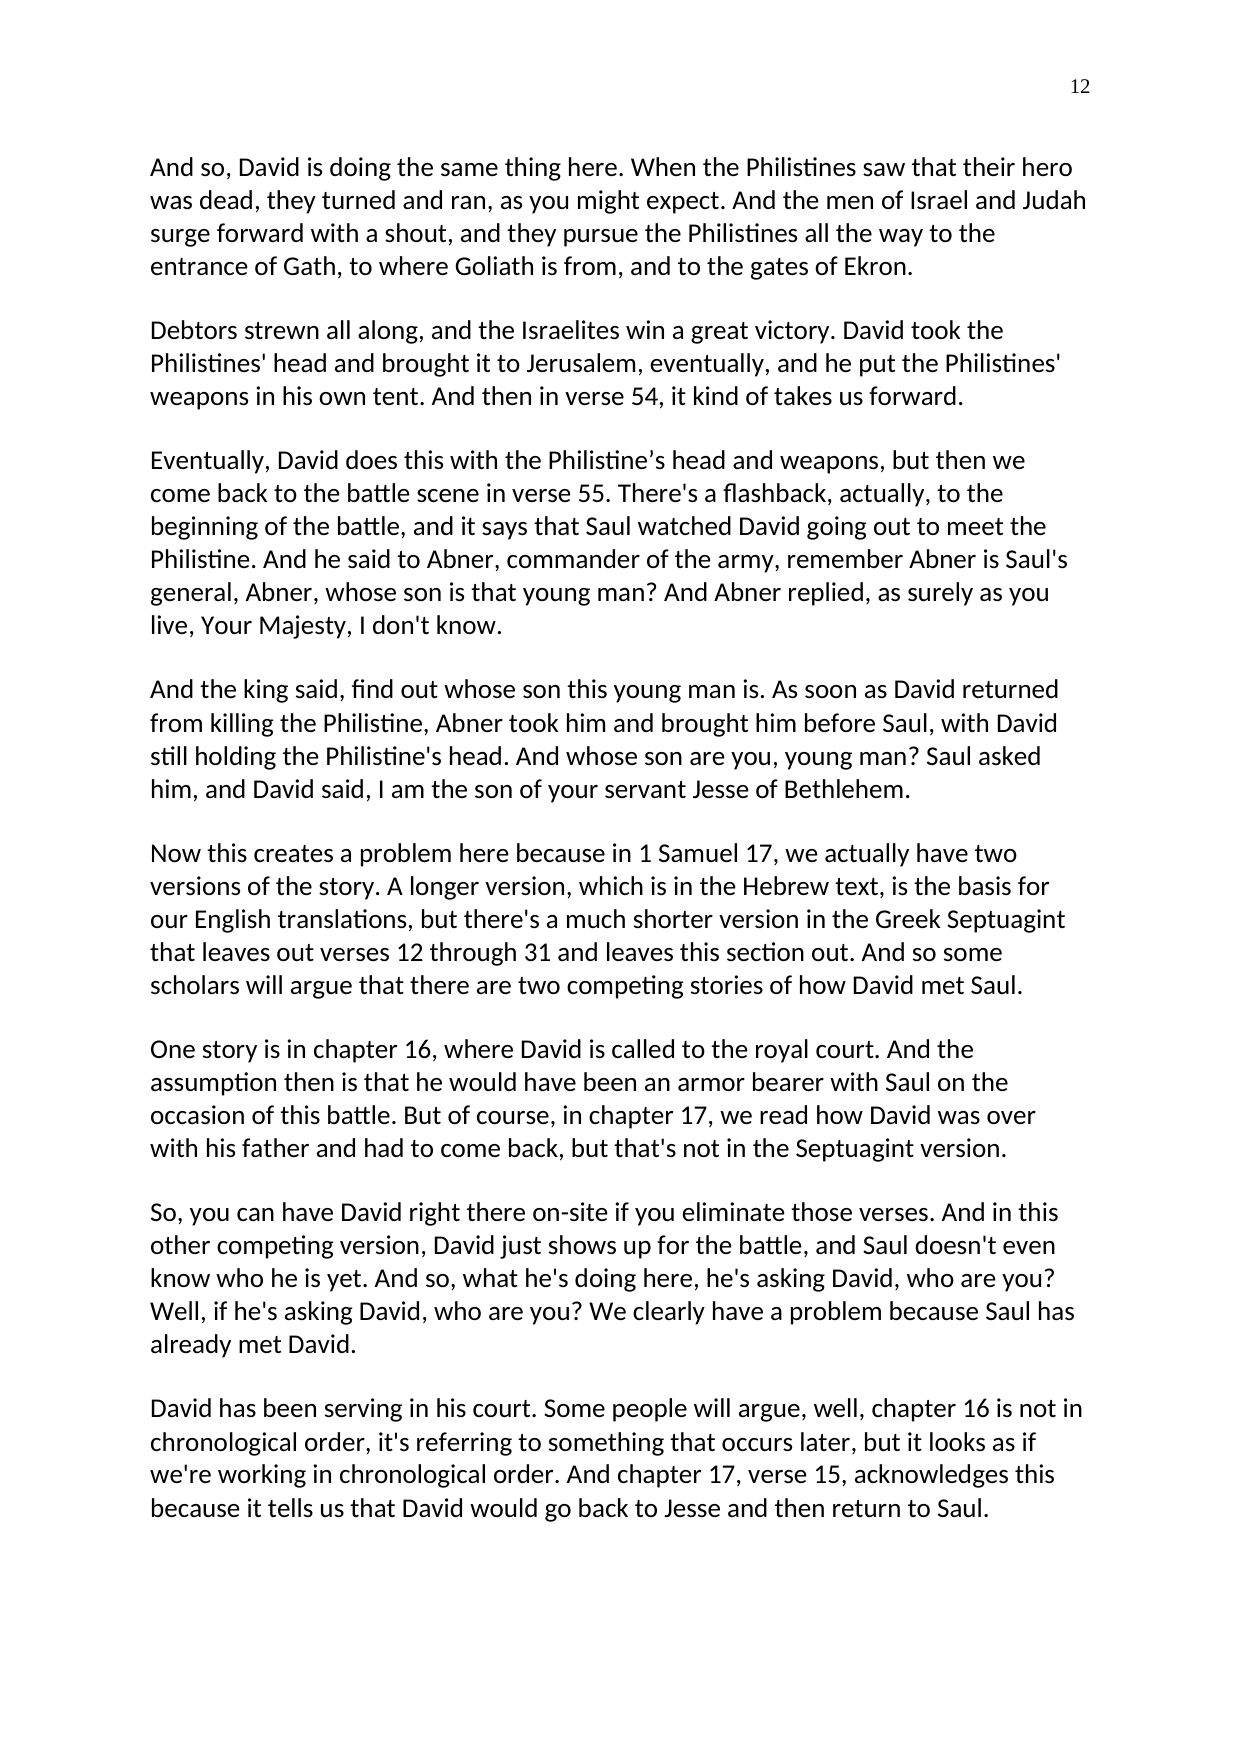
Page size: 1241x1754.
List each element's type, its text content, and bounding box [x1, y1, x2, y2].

text So, you can have David right there on-site if you eliminate those verses. And in this other competing version, David just shows up for the battle, and Saul doesn't even know who he is yet. And so, what he's doing here, he's asking David, who are you? Well, if he's asking David, who are you? We clearly have a problem because Saul has already met David. [150, 1195, 1090, 1361]
text And so, David is doing the same thing here. When the Philistines saw that their hero was dead, they turned and ran, as you might expect. And the men of Israel and Judah surge forward with a shout, and they pursue the Philistines all the way to the entrance of Gath, to where Goliath is from, and to the gates of Ekron. [150, 150, 1090, 282]
text And the king said, find out whose son this young man is. As soon as David returned from killing the Philistine, Abner took him and brought him before Saul, with David still holding the Philistine's head. And whose son are you, young man? Saul asked him, and David said, I am the son of your servant Jesse of Bethlehem. [150, 673, 1090, 805]
text David has been serving in his court. Some people will argue, well, chapter 16 is not in chronological order, it's referring to something that occurs later, but it looks as if we're working in chronological order. And chapter 17, verse 15, acknowledges this because it tells us that David would go back to Jesse and then return to Saul. [150, 1392, 1090, 1524]
text Debtors strewn all along, and the Israelites win a great victory. David took the Philistines' head and brought it to Jerusalem, eventually, and he put the Philistines' weapons in his own tent. And then in verse 54, it kind of takes us forward. [150, 313, 1090, 412]
text Now this creates a problem here because in 1 Samuel 17, we actually have two versions of the story. A longer version, which is in the Hebrew text, is the basis for our English translations, but there's a much shorter version in the Greek Septuagint that leaves out verses 12 through 31 and leaves this section out. And so some scholars will argue that there are two competing stories of how David met Saul. [150, 836, 1090, 1001]
text One story is in chapter 16, where David is called to the royal court. And the assumption then is that he would have been an armor bearer with Saul on the occasion of this battle. But of course, in chapter 17, we read how David was over with his father and had to come back, but that's not in the Septuagint version. [150, 1032, 1090, 1164]
text Eventually, David does this with the Philistine’s head and weapons, but then we come back to the battle scene in verse 55. There's a flashback, actually, to the beginning of the battle, and it says that Saul watched David going out to meet the Philistine. And he said to Abner, commander of the army, remember Abner is Saul's general, Abner, whose son is that young man? And Abner replied, as surely as you live, Your Majesty, I don't know. [150, 443, 1090, 642]
